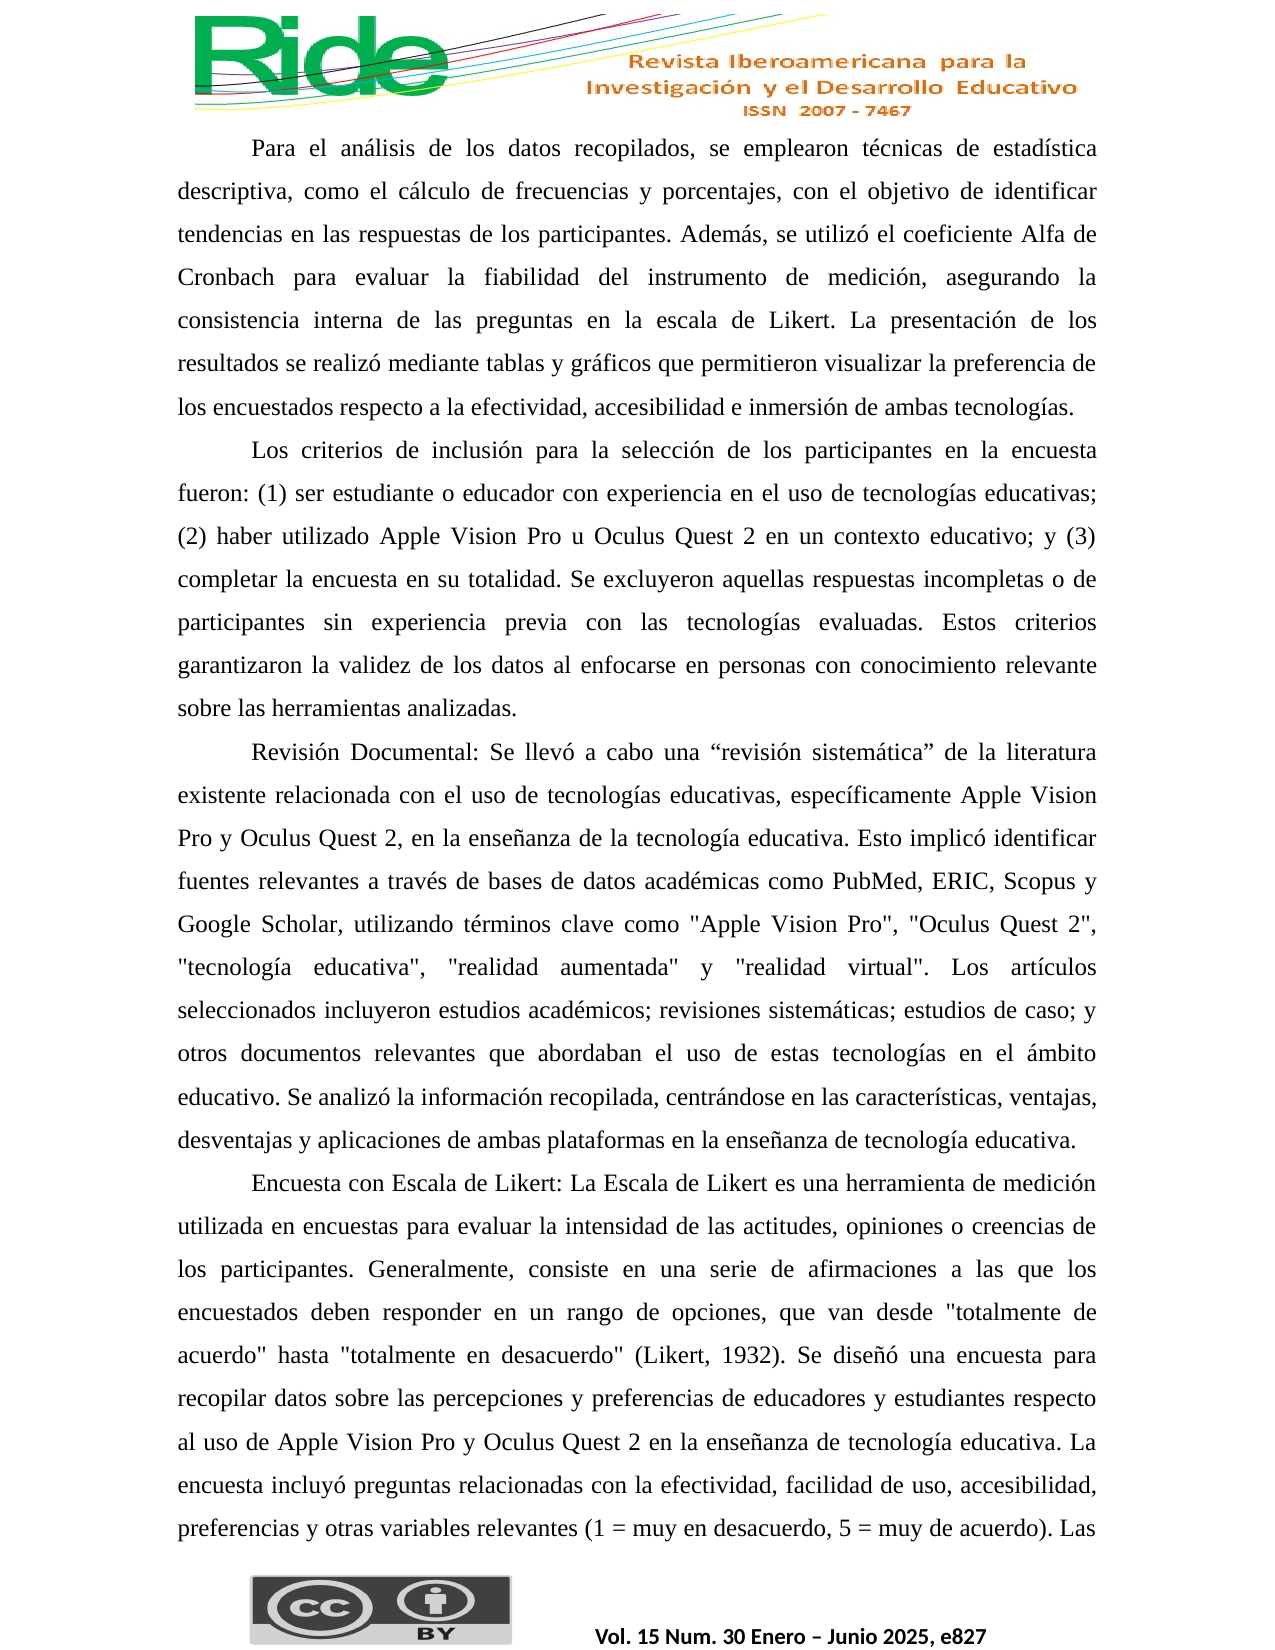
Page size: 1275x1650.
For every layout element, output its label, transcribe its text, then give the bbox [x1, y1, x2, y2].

text Para el análisis de los datos recopilados, se emplearon técnicas de estadística descriptiva, como el cálculo de frecuencias y porcentajes, con el objetivo de identificar tendencias en las respuestas de los participantes. Además, se utilizó el coeficiente Alfa de Cronbach para evaluar la fiabilidad del instrumento de medición, asegurando la consistencia interna de las preguntas en la escala de Likert. La presentación de los resultados se realizó mediante tablas y gráficos que permitieron visualizar la preferencia de los encuestados respecto a la efectividad, accesibilidad e inmersión de ambas tecnologías. [177, 133, 1098, 420]
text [177, 1168, 1098, 1542]
text Los criterios de inclusión para la selección de los participantes en la encuesta fueron: (1) ser estudiante o educador con experiencia en el uso de tecnologías educativas; (2) haber utilizado Apple Vision Pro u Oculus Quest 2 en un contexto educativo; y (3) completar la encuesta en su totalidad. Se excluyeron aquellas respuestas incompletas o de participantes sin experiencia previa con las tecnologías evaluadas. Estos criterios garantizaron la validez de los datos al enfocarse en personas con conocimiento relevante sobre las herramientas analizadas. [177, 435, 1098, 722]
picture [249, 1575, 513, 1645]
picture [194, 14, 1081, 119]
text Revisión Documental: Se llevó a cabo una “revisión sistemática” de la literatura existente relacionada con el uso de tecnologías educativas, específicamente Apple Vision Pro y Oculus Quest 2, en la enseñanza de la tecnología educativa. Esto implicó identificar fuentes relevantes a través de bases de datos académicas como PubMed, ERIC, Scopus y Google Scholar, utilizando términos clave como "Apple Vision Pro", "Oculus Quest 2", "tecnología educativa", "realidad aumentada" y "realidad virtual". Los artículos seleccionados incluyeron estudios académicos; revisiones sistemáticas; estudios de caso; y otros documentos relevantes que abordaban el uso de estas tecnologías en el ámbito educativo. Se analizó la información recopilada, centrándose en las características, ventajas, desventajas y aplicaciones de ambas plataformas en la enseñanza de tecnología educativa. [177, 737, 1098, 1153]
